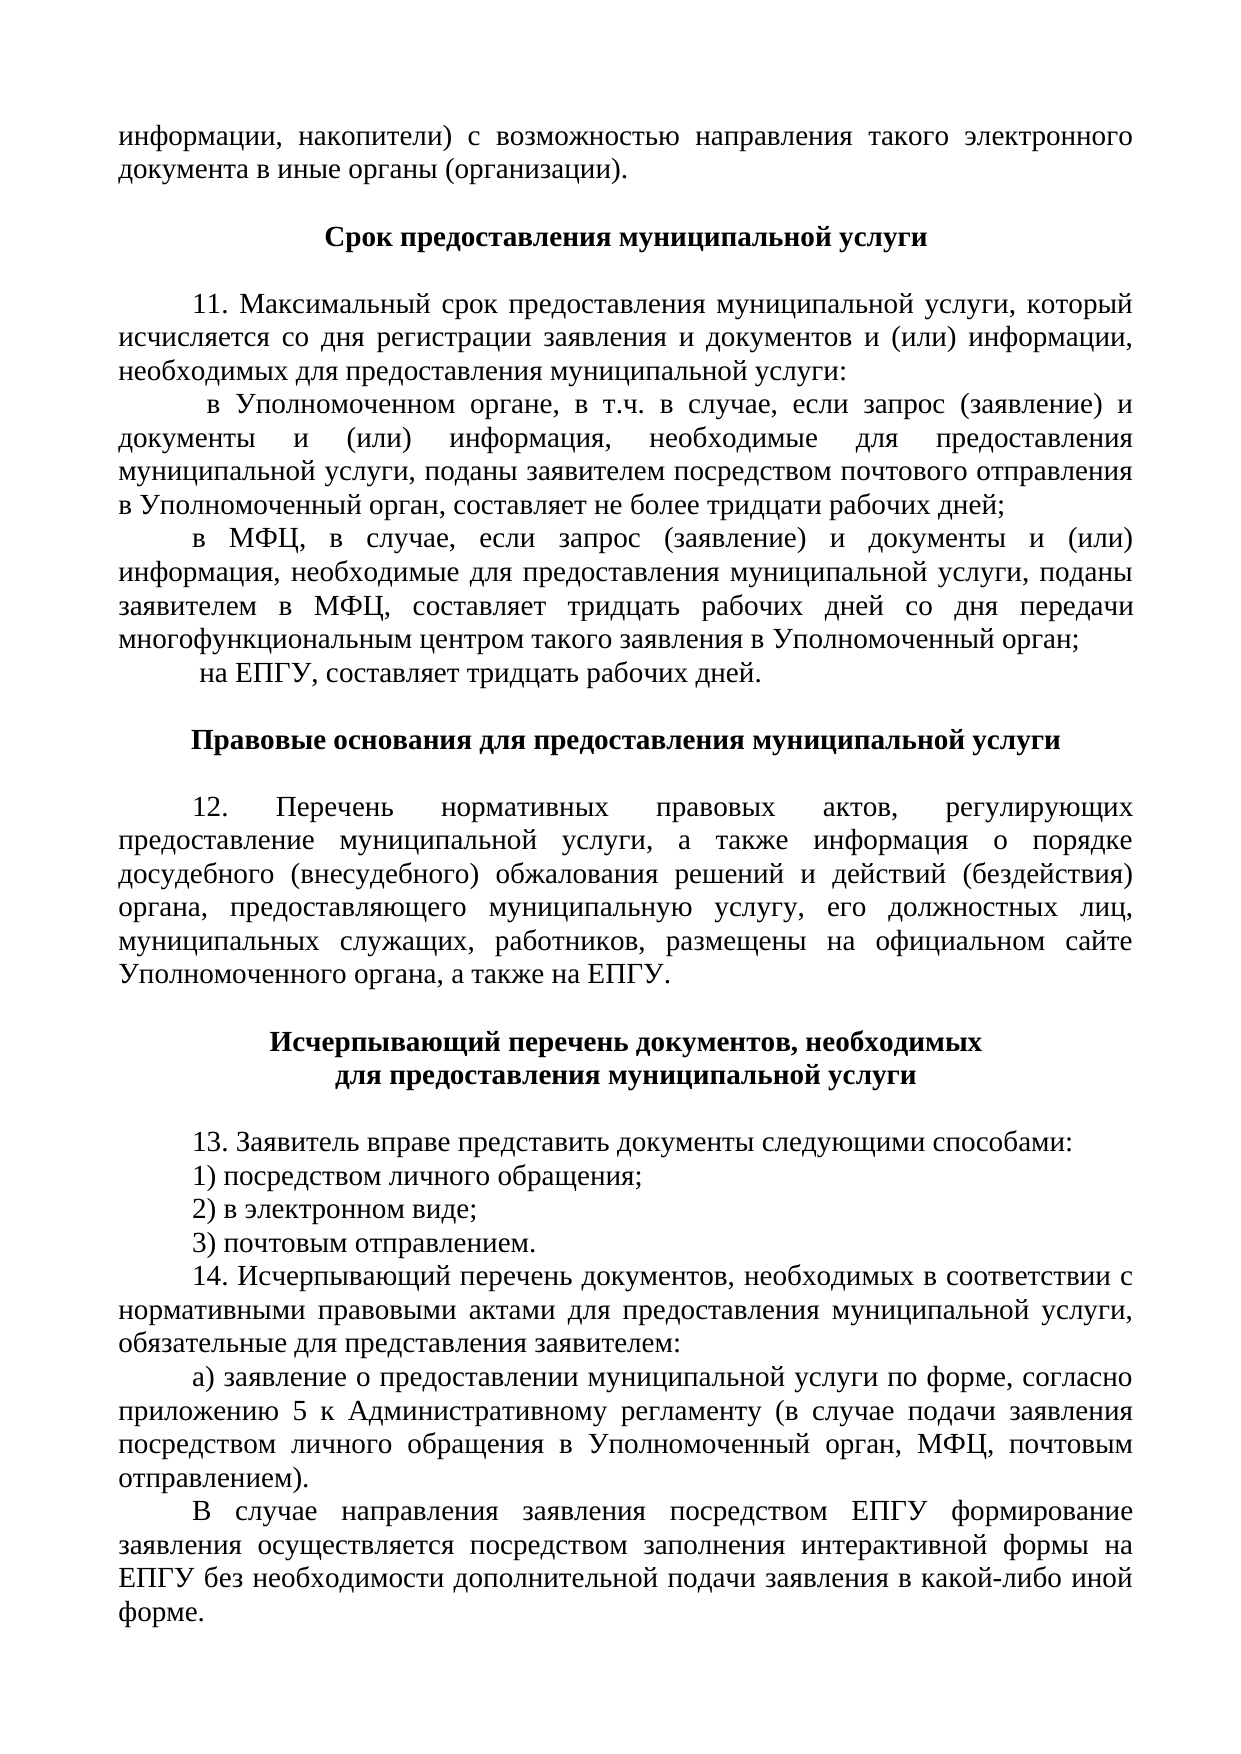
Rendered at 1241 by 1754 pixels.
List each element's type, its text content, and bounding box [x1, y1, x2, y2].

text 13. Заявитель вправе представить документы следующими способами: [118, 1124, 1134, 1158]
text 3) почтовым отправлением. [118, 1225, 1134, 1258]
text Исчерпывающий перечень документов, необходимых [118, 1024, 1134, 1057]
text в МФЦ, в случае, если запрос (заявление) и документы и (или) информация, необходимые для предоставления муниципальной услуги, поданы заявителем в МФЦ, составляет тридцать рабочих дней со дня передачи многофункциональным центром такого заявления в Уполномоченный орган; [118, 521, 1134, 655]
text 12. Перечень нормативных правовых актов, регулирующих предоставление муниципальной услуги, а также информация о порядке досудебного (внесудебного) обжалования решений и действий (бездействия) органа, предоставляющего муниципальную услугу, его должностных лиц, муниципальных служащих, работников, размещены на официальном сайте Уполномоченного органа, а также на ЕПГУ. [118, 789, 1134, 990]
text на ЕПГУ, составляет тридцать рабочих дней. [118, 655, 1134, 688]
text Правовые основания для предоставления муниципальной услуги [118, 722, 1134, 755]
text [118, 118, 1134, 185]
text 11. Максимальный срок предоставления муниципальной услуги, который исчисляется со дня регистрации заявления и документов и (или) информации, необходимых для предоставления муниципальной услуги: [118, 286, 1134, 386]
text для предоставления муниципальной услуги [118, 1057, 1134, 1091]
text а) заявление о предоставлении муниципальной услуги по форме, согласно приложению 5 к Административному регламенту (в случае подачи заявления посредством личного обращения в Уполномоченный орган, МФЦ, почтовым отправлением). [118, 1359, 1134, 1493]
text Срок предоставления муниципальной услуги [118, 219, 1134, 252]
text В случае направления заявления посредством ЕПГУ формирование заявления осуществляется посредством заполнения интерактивной формы на ЕПГУ без необходимости дополнительной подачи заявления в какой-либо иной форме. [118, 1493, 1134, 1627]
text 1) посредством личного обращения; [118, 1158, 1134, 1191]
text 14. Исчерпывающий перечень документов, необходимых в соответствии с нормативными правовыми актами для предоставления муниципальной услуги, обязательные для представления заявителем: [118, 1258, 1134, 1359]
text в Уполномоченном органе, в т.ч. в случае, если запрос (заявление) и документы и (или) информация, необходимые для предоставления муниципальной услуги, поданы заявителем посредством почтового отправления в Уполномоченный орган, составляет не более тридцати рабочих дней; [118, 386, 1134, 521]
text 2) в электронном виде; [118, 1191, 1134, 1225]
